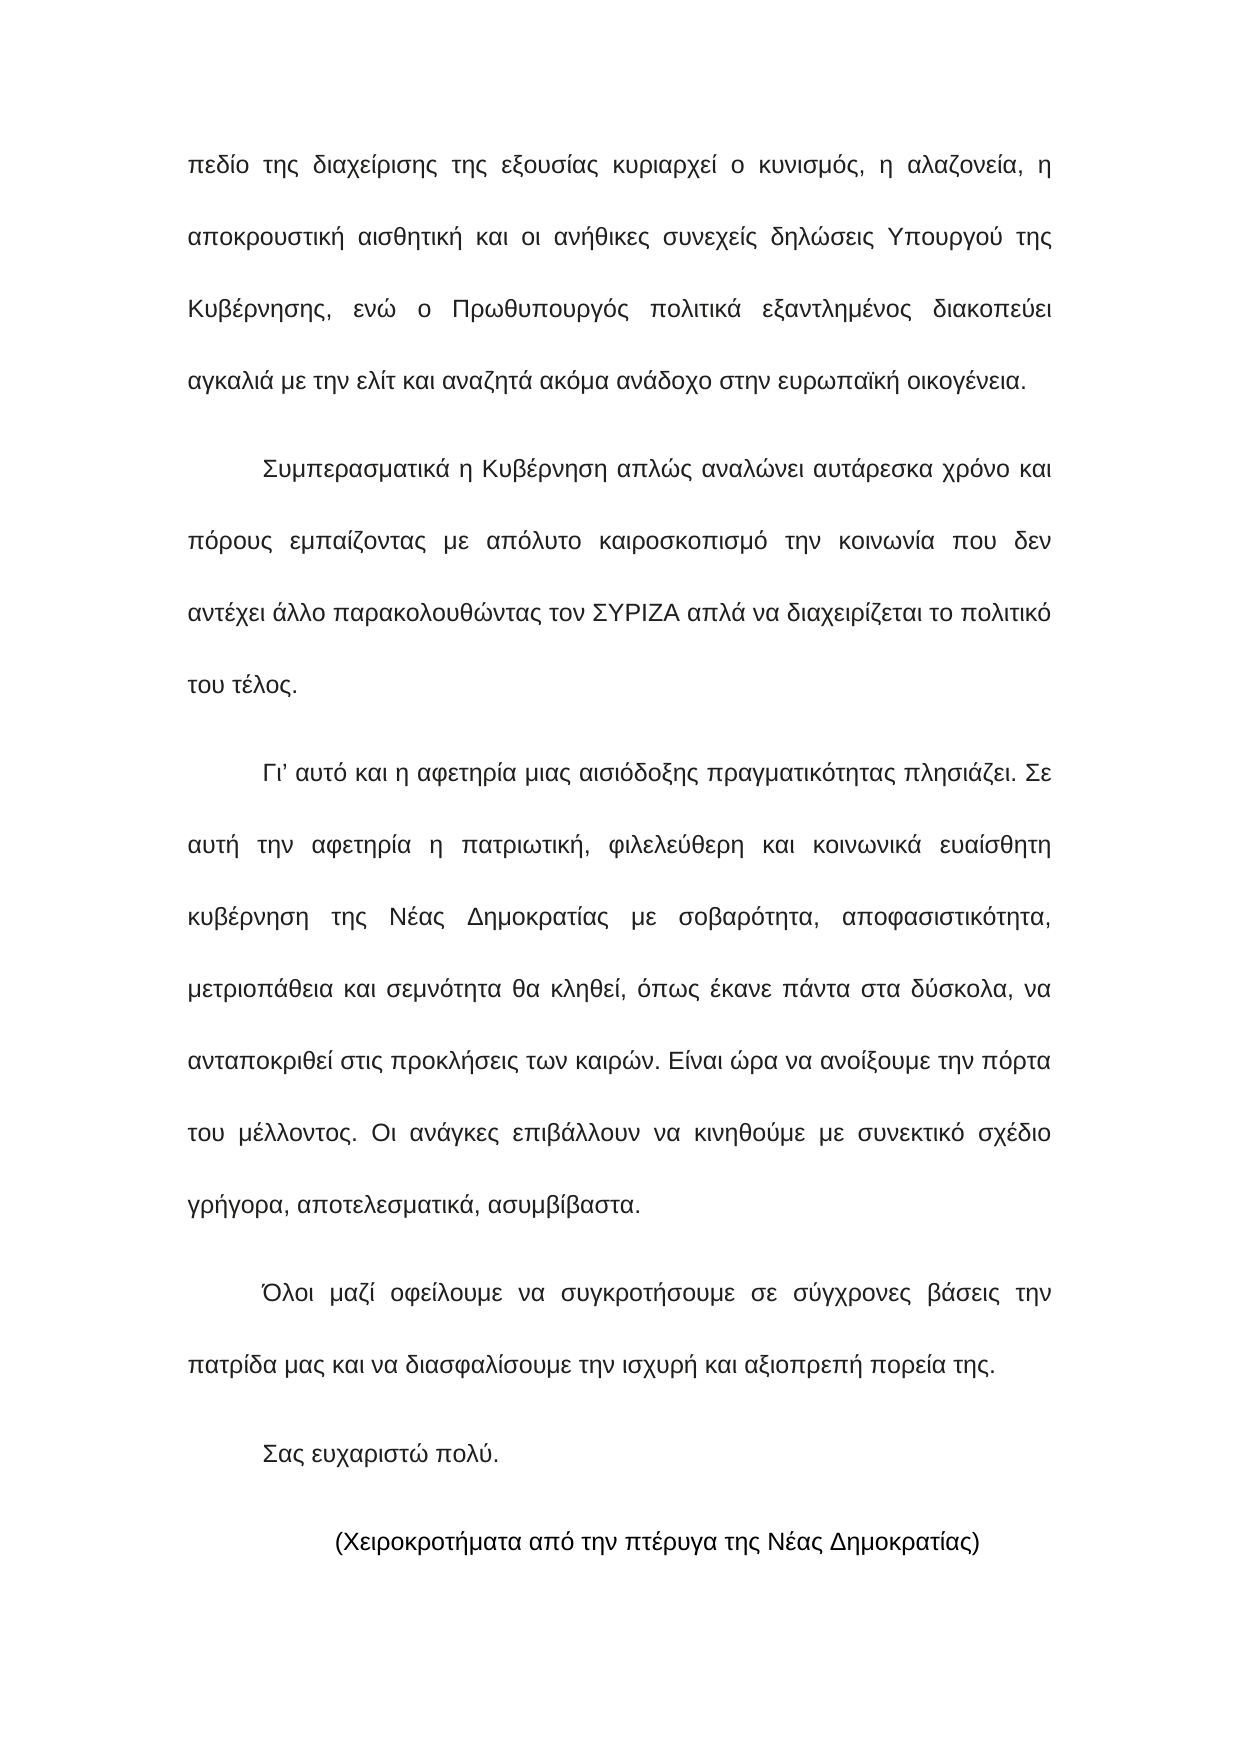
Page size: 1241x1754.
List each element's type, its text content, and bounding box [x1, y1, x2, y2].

text (Χειροκροτήματα από την πτέρυγα της Νέας Δημοκρατίας) [187, 1527, 1053, 1556]
text Όλοι μαζί οφείλουμε να συγκροτήσουμε σε σύγχρονες βάσεις την πατρίδα μας και να διασφαλίσουμε την ισχυρή και αξιοπρεπή πορεία της. [187, 1278, 1053, 1379]
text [187, 150, 1053, 394]
text Συμπερασματικά η Κυβέρνηση απλώς αναλώνει αυτάρεσκα χρόνο και πόρους εμπαίζοντας με απόλυτο καιροσκοπισμό την κοινωνία που δεν αντέχει άλλο παρακολουθώντας τον ΣΥΡΙΖΑ απλά να διαχειρίζεται το πολιτικό του τέλος. [187, 454, 1053, 698]
text Σας ευχαριστώ πολύ. [187, 1438, 1053, 1467]
text Γι’ αυτό και η αφετηρία μιας αισιόδοξης πραγματικότητας πλησιάζει. Σε αυτή την αφετηρία η πατριωτική, φιλελεύθερη και κοινωνικά ευαίσθητη κυβέρνηση της Νέας Δημοκρατίας με σοβαρότητα, αποφασιστικότητα, μετριοπάθεια και σεμνότητα θα κληθεί, όπως έκανε πάντα στα δύσκολα, να ανταποκριθεί στις προκλήσεις των καιρών. Είναι ώρα να ανοίξουμε την πόρτα του μέλλοντος. Οι ανάγκες επιβάλλουν να κινηθούμε με συνεκτικό σχέδιο γρήγορα, αποτελεσματικά, ασυμβίβαστα. [187, 758, 1053, 1218]
